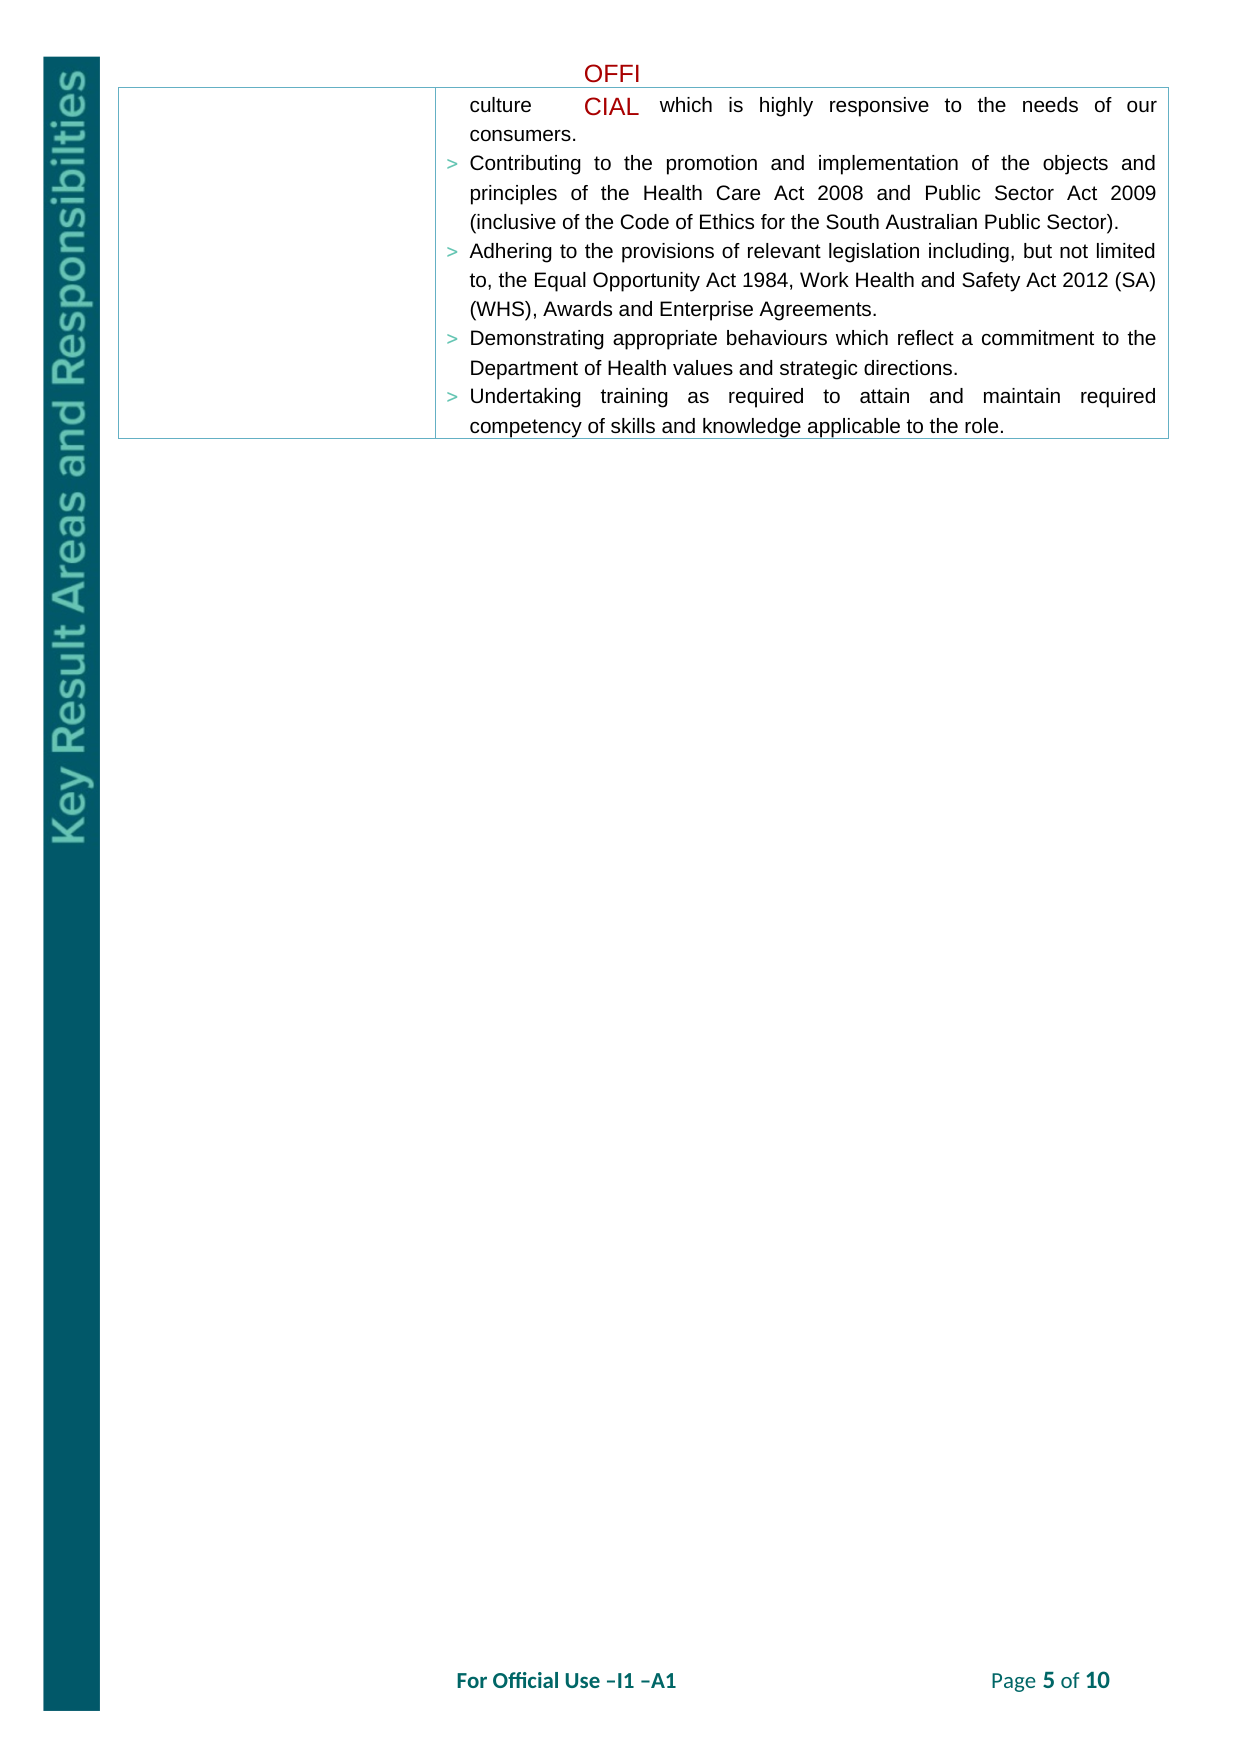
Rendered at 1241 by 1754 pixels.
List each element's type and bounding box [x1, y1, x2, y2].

table_cell [436, 88, 1168, 438]
picture [44, 58, 99, 1710]
table_cell [119, 88, 435, 438]
